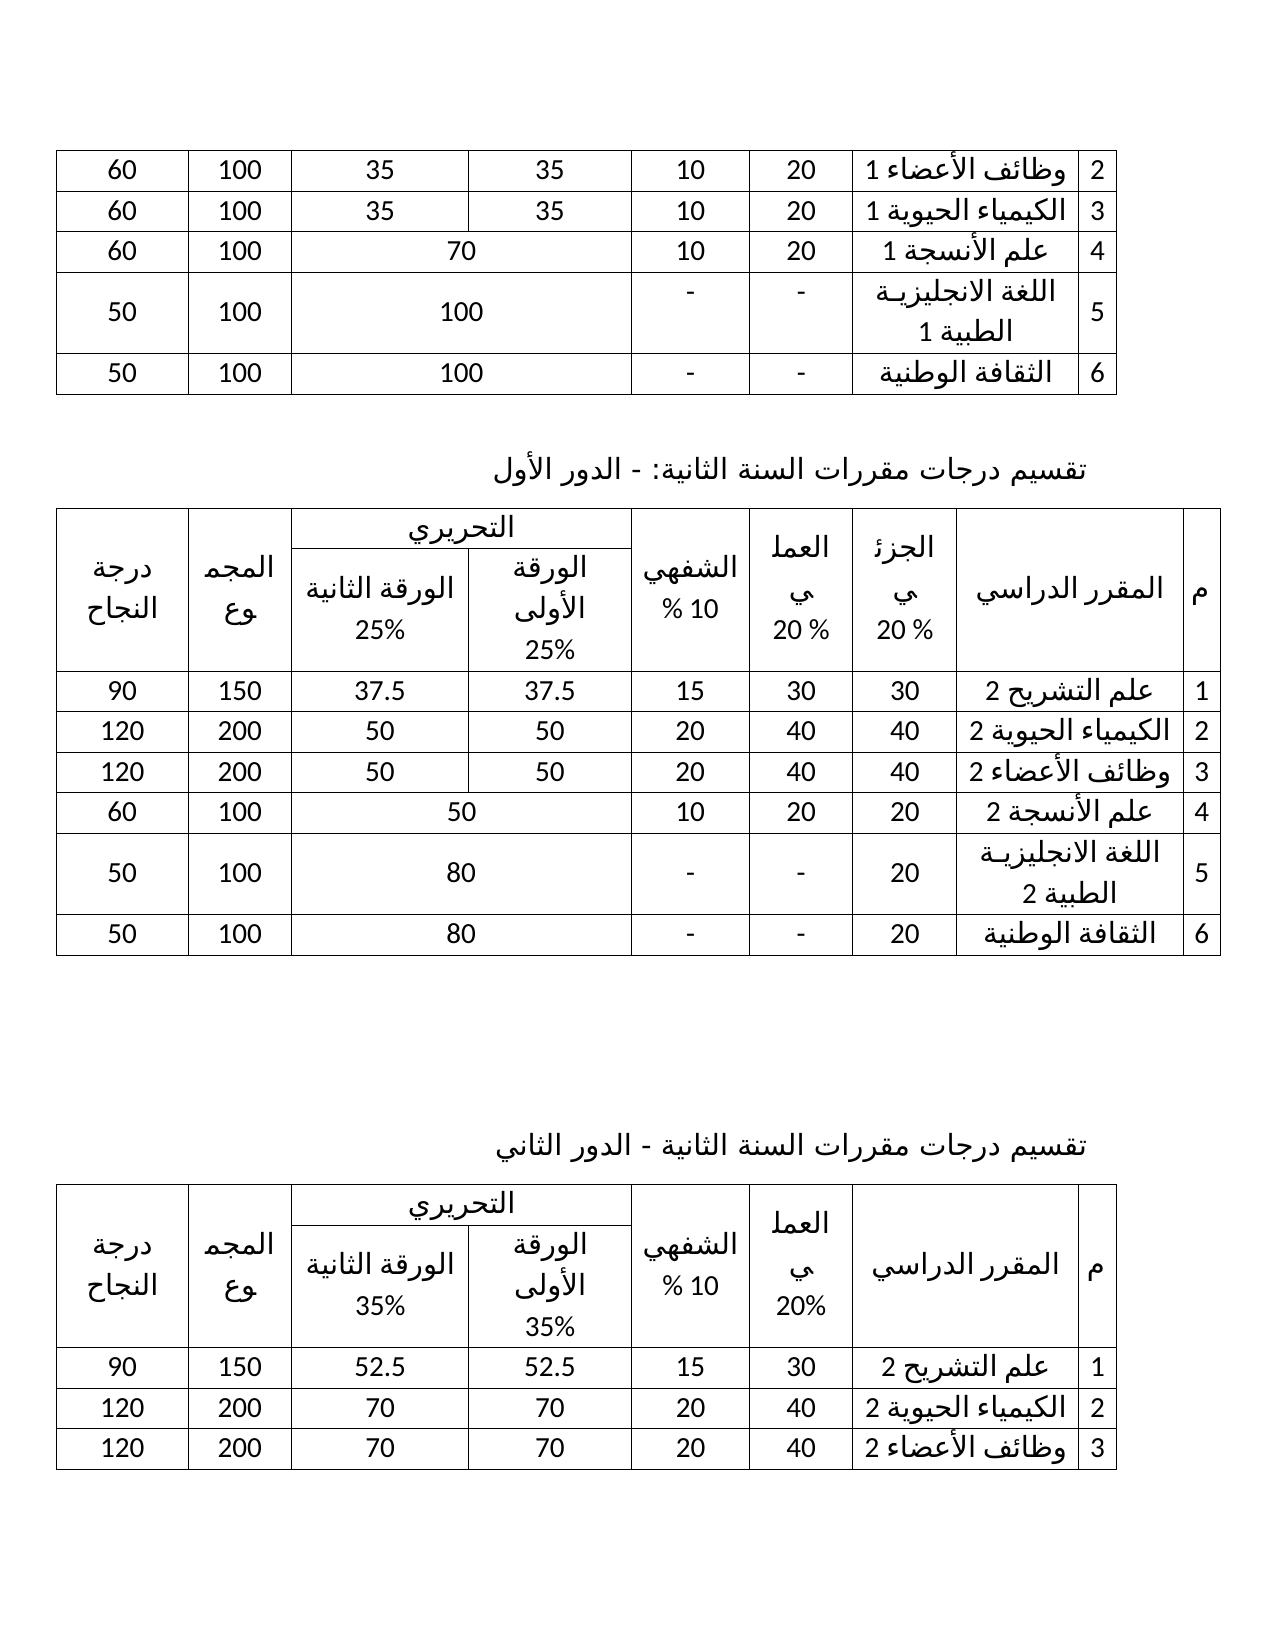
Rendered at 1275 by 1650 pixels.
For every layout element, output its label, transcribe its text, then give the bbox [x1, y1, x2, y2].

table_header درجة النجاح [57, 509, 188, 671]
table_cell 100 [189, 915, 291, 955]
table_cell 50 [57, 915, 188, 955]
table_cell 100 [189, 834, 291, 914]
table_cell - [632, 354, 749, 393]
table_cell 1 [1184, 672, 1220, 711]
table_cell 80 [292, 834, 631, 914]
table_cell 120 [57, 753, 188, 792]
table_cell 4 [1184, 793, 1220, 833]
table_cell 60 [57, 192, 188, 231]
table_cell علم الأنسجة 1 [853, 232, 1078, 272]
table_cell 80 [292, 915, 631, 955]
table_cell 1 [1079, 1348, 1116, 1388]
table_cell 15 [632, 672, 749, 711]
table_cell 60 [57, 151, 188, 191]
table_cell - [632, 834, 749, 914]
table_cell 100 [189, 793, 291, 833]
table_cell 10 [632, 232, 749, 272]
table_cell 2 [1184, 712, 1220, 752]
table_cell 3 [1184, 753, 1220, 792]
table_header م [1079, 1185, 1116, 1347]
table_cell 6 [1184, 915, 1220, 955]
table_cell 20 [632, 712, 749, 752]
table_cell 20 [750, 232, 852, 272]
table_cell 20 [853, 915, 956, 955]
table_cell الكيمياء الحيوية 2 [957, 712, 1183, 752]
table_cell 60 [57, 793, 188, 833]
table_cell 150 [189, 672, 291, 711]
table_header المقرر الدراسي [853, 1185, 1078, 1347]
table_cell 4 [1079, 232, 1116, 272]
table_header م [1184, 509, 1220, 671]
table_cell 37.5 [292, 672, 468, 711]
text تقسيم درجات مقررات السنة الثانية: - الدور الأول [187, 452, 1087, 486]
table_header الشفهي 10 % [632, 509, 749, 671]
table_cell 100 [189, 232, 291, 272]
table_cell 100 [189, 192, 291, 231]
table_cell 200 [189, 1389, 291, 1428]
table_cell 20 [632, 1389, 749, 1428]
table_cell 40 [853, 712, 956, 752]
table_cell الكيمياء الحيوية 1 [853, 192, 1078, 231]
table_cell الثقافة الوطنية [957, 915, 1183, 955]
table_cell 10 [632, 192, 749, 231]
text تقسيم درجات مقررات السنة الثانية - الدور الثاني [187, 1129, 1087, 1163]
table_cell - [750, 354, 852, 393]
table_cell 200 [189, 753, 291, 792]
table_cell 40 [750, 1429, 852, 1469]
table_cell - [750, 834, 852, 914]
table_cell 200 [189, 1429, 291, 1469]
table_header الجزئي % 20 [853, 509, 956, 671]
table_cell 52.5 [292, 1348, 468, 1388]
table_cell 40 [750, 712, 852, 752]
table_cell 20 [853, 793, 956, 833]
table_header درجة النجاح [57, 1185, 188, 1347]
table_cell اللغة الانجليزيـة الطبية 1 [853, 273, 1078, 353]
table_cell وظائف الأعضاء 2 [853, 1429, 1078, 1469]
table_cell 20 [632, 753, 749, 792]
table_cell 50 [469, 712, 631, 752]
table_cell 40 [853, 753, 956, 792]
table_cell الثقافة الوطنية [853, 354, 1078, 393]
table_cell 70 [469, 1429, 631, 1469]
table_cell 50 [469, 753, 631, 792]
table_cell 50 [57, 354, 188, 393]
table_cell 50 [292, 712, 468, 752]
table_cell 20 [632, 1429, 749, 1469]
table_cell 5 [1079, 273, 1116, 353]
table_cell 120 [57, 1389, 188, 1428]
table_cell 30 [750, 1348, 852, 1388]
table_cell 50 [292, 793, 631, 833]
table_cell 20 [750, 192, 852, 231]
table_cell 100 [292, 354, 631, 393]
table_cell الورقة الأولى 25% [469, 549, 631, 671]
table_header المجموع [189, 509, 291, 671]
table_cell 60 [57, 232, 188, 272]
table_header التحريري [292, 509, 631, 548]
table_cell الورقة الثانية 35% [292, 1226, 468, 1347]
table_cell 40 [750, 753, 852, 792]
table_cell 6 [1079, 354, 1116, 393]
table_cell اللغة الانجليزيـة الطبية 2 [957, 834, 1183, 914]
table_cell 3 [1079, 1429, 1116, 1469]
table_cell 35 [292, 151, 468, 191]
table_cell 20 [853, 834, 956, 914]
table_cell 3 [1079, 192, 1116, 231]
table_cell وظائف الأعضاء 2 [957, 753, 1183, 792]
table_cell 70 [469, 1389, 631, 1428]
table_header العملي % 20 [750, 509, 852, 671]
table_cell 90 [57, 672, 188, 711]
table_cell 120 [57, 712, 188, 752]
table_cell 120 [57, 1429, 188, 1469]
table_cell 15 [632, 1348, 749, 1388]
table_cell 2 [1079, 151, 1116, 191]
table_cell 30 [750, 672, 852, 711]
table_cell 50 [292, 753, 468, 792]
table_cell 200 [189, 712, 291, 752]
table_cell 150 [189, 1348, 291, 1388]
table_cell 20 [750, 151, 852, 191]
table_cell 100 [292, 273, 631, 353]
table_cell 2 [1079, 1389, 1116, 1428]
table_cell - [750, 915, 852, 955]
table_cell وظائف الأعضاء 1 [853, 151, 1078, 191]
table_cell 30 [853, 672, 956, 711]
table_cell - [750, 273, 852, 353]
table_cell 70 [292, 1389, 468, 1428]
table_cell 10 [632, 793, 749, 833]
table_cell 100 [189, 354, 291, 393]
table_cell الورقة الأولى 35% [469, 1226, 631, 1347]
table_cell 35 [469, 151, 631, 191]
table_cell 90 [57, 1348, 188, 1388]
table_cell علم التشريح 2 [853, 1348, 1078, 1388]
table_cell الورقة الثانية 25% [292, 549, 468, 671]
table_cell الكيمياء الحيوية 2 [853, 1389, 1078, 1428]
table_cell 35 [469, 192, 631, 231]
table_cell 50 [57, 834, 188, 914]
table_header التحريري [292, 1185, 631, 1225]
table_cell 5 [1184, 834, 1220, 914]
table_header الشفهي 10 % [632, 1185, 749, 1347]
table_header العملي 20% [750, 1185, 852, 1347]
table_cell 70 [292, 1429, 468, 1469]
table_cell 40 [750, 1389, 852, 1428]
table_cell 100 [189, 151, 291, 191]
table_cell - [632, 273, 749, 353]
table_cell 35 [292, 192, 468, 231]
table_cell 100 [189, 273, 291, 353]
table_header المجموع [189, 1185, 291, 1347]
table_cell 20 [750, 793, 852, 833]
table_header المقرر الدراسي [957, 509, 1183, 671]
table_cell - [632, 915, 749, 955]
table_cell علم التشريح 2 [957, 672, 1183, 711]
table_cell 10 [632, 151, 749, 191]
table_cell 70 [292, 232, 631, 272]
table_cell علم الأنسجة 2 [957, 793, 1183, 833]
table_cell 37.5 [469, 672, 631, 711]
table_cell 52.5 [469, 1348, 631, 1388]
table_cell 50 [57, 273, 188, 353]
